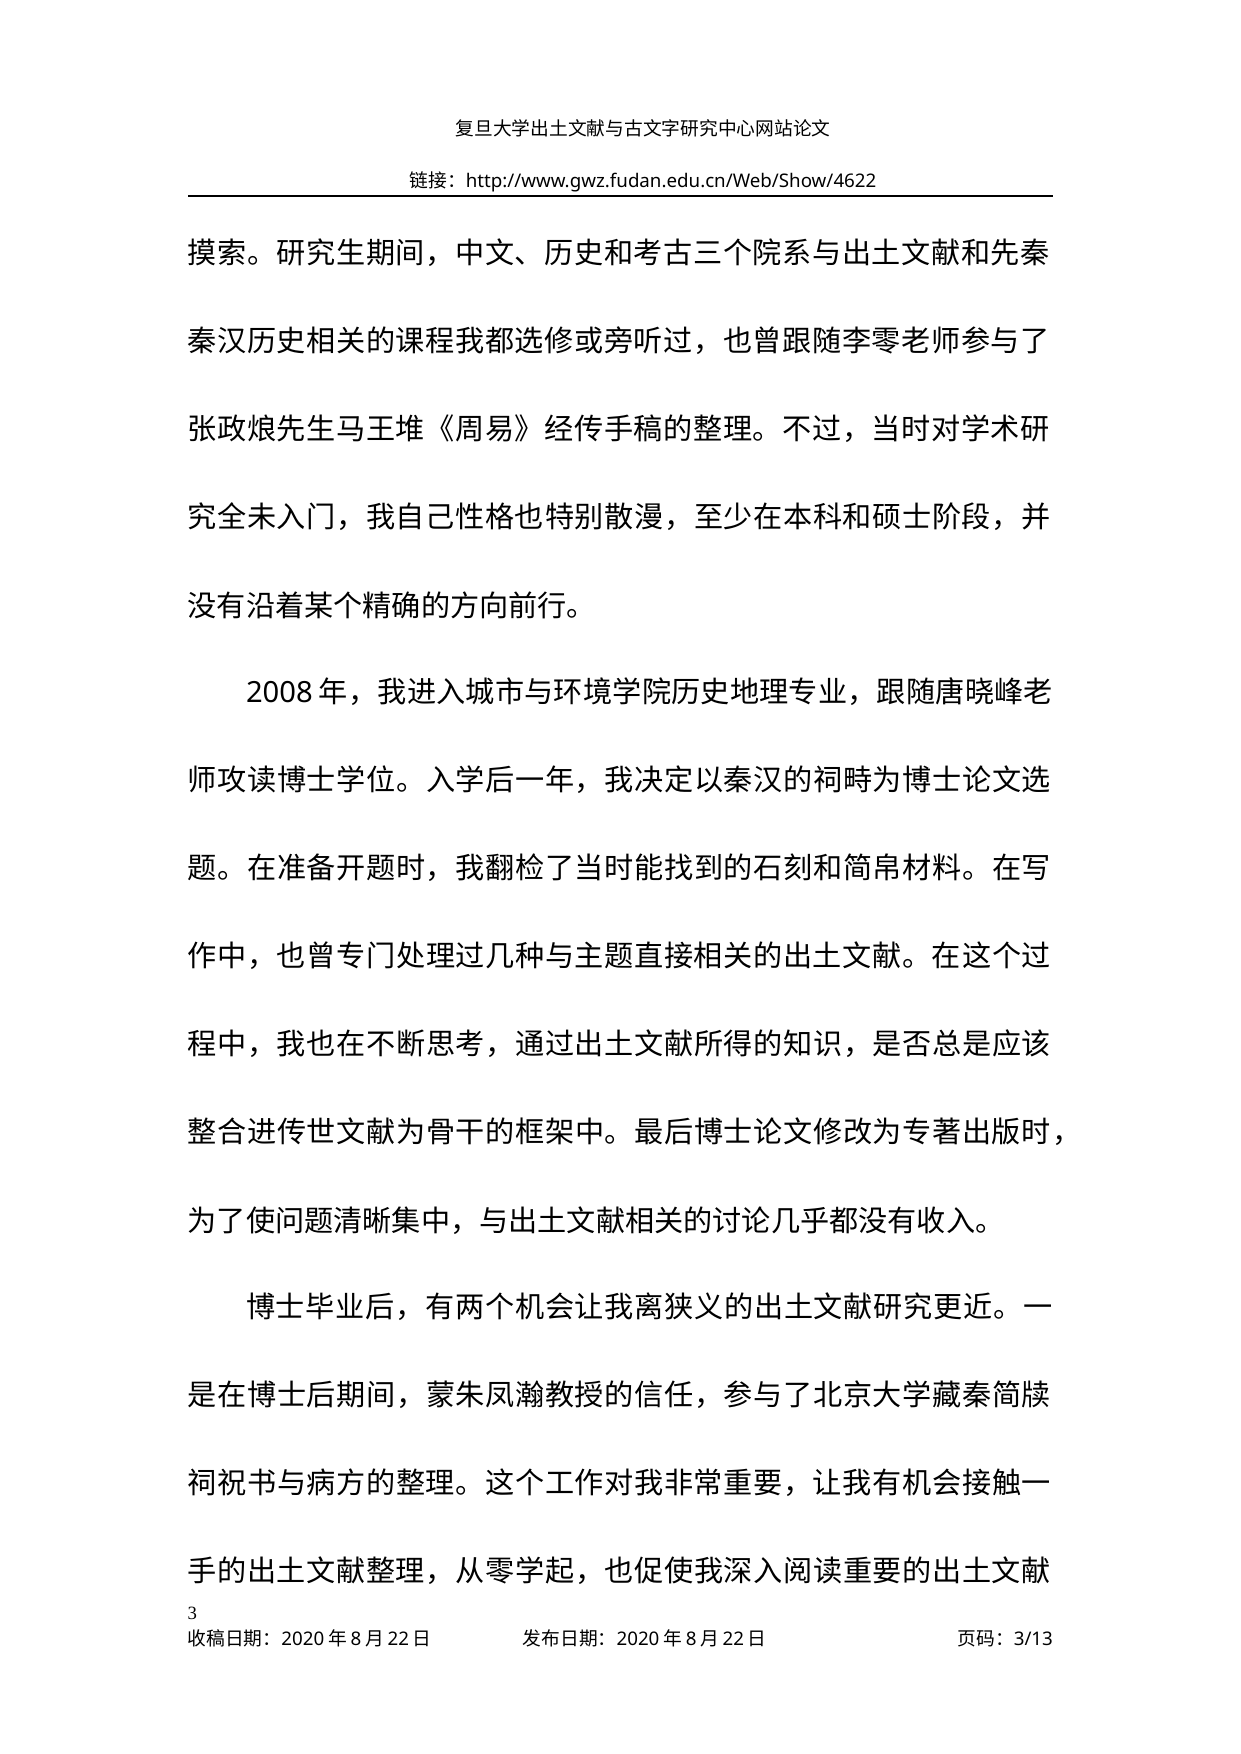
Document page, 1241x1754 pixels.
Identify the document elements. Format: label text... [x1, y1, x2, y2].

text 2008年，我进入城市与环境学院历史地理专业，跟随唐晓峰老师攻读博士学位。入学后一年，我决定以秦汉的祠畤为博士论文选题。在准备开题时，我翻检了当时能找到的石刻和简帛材料。在写作中，也曾专门处理过几种与主题直接相关的出土文献。在这个过程中，我也在不断思考，通过出土文献所得的知识，是否总是应该整合进传世文献为骨干的框架中。最后博士论文修改为专著出版时，为了使问题清晰集中，与出土文献相关的讨论几乎都没有收入。 [187, 668, 1053, 1240]
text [187, 229, 1053, 625]
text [187, 1283, 1053, 1591]
